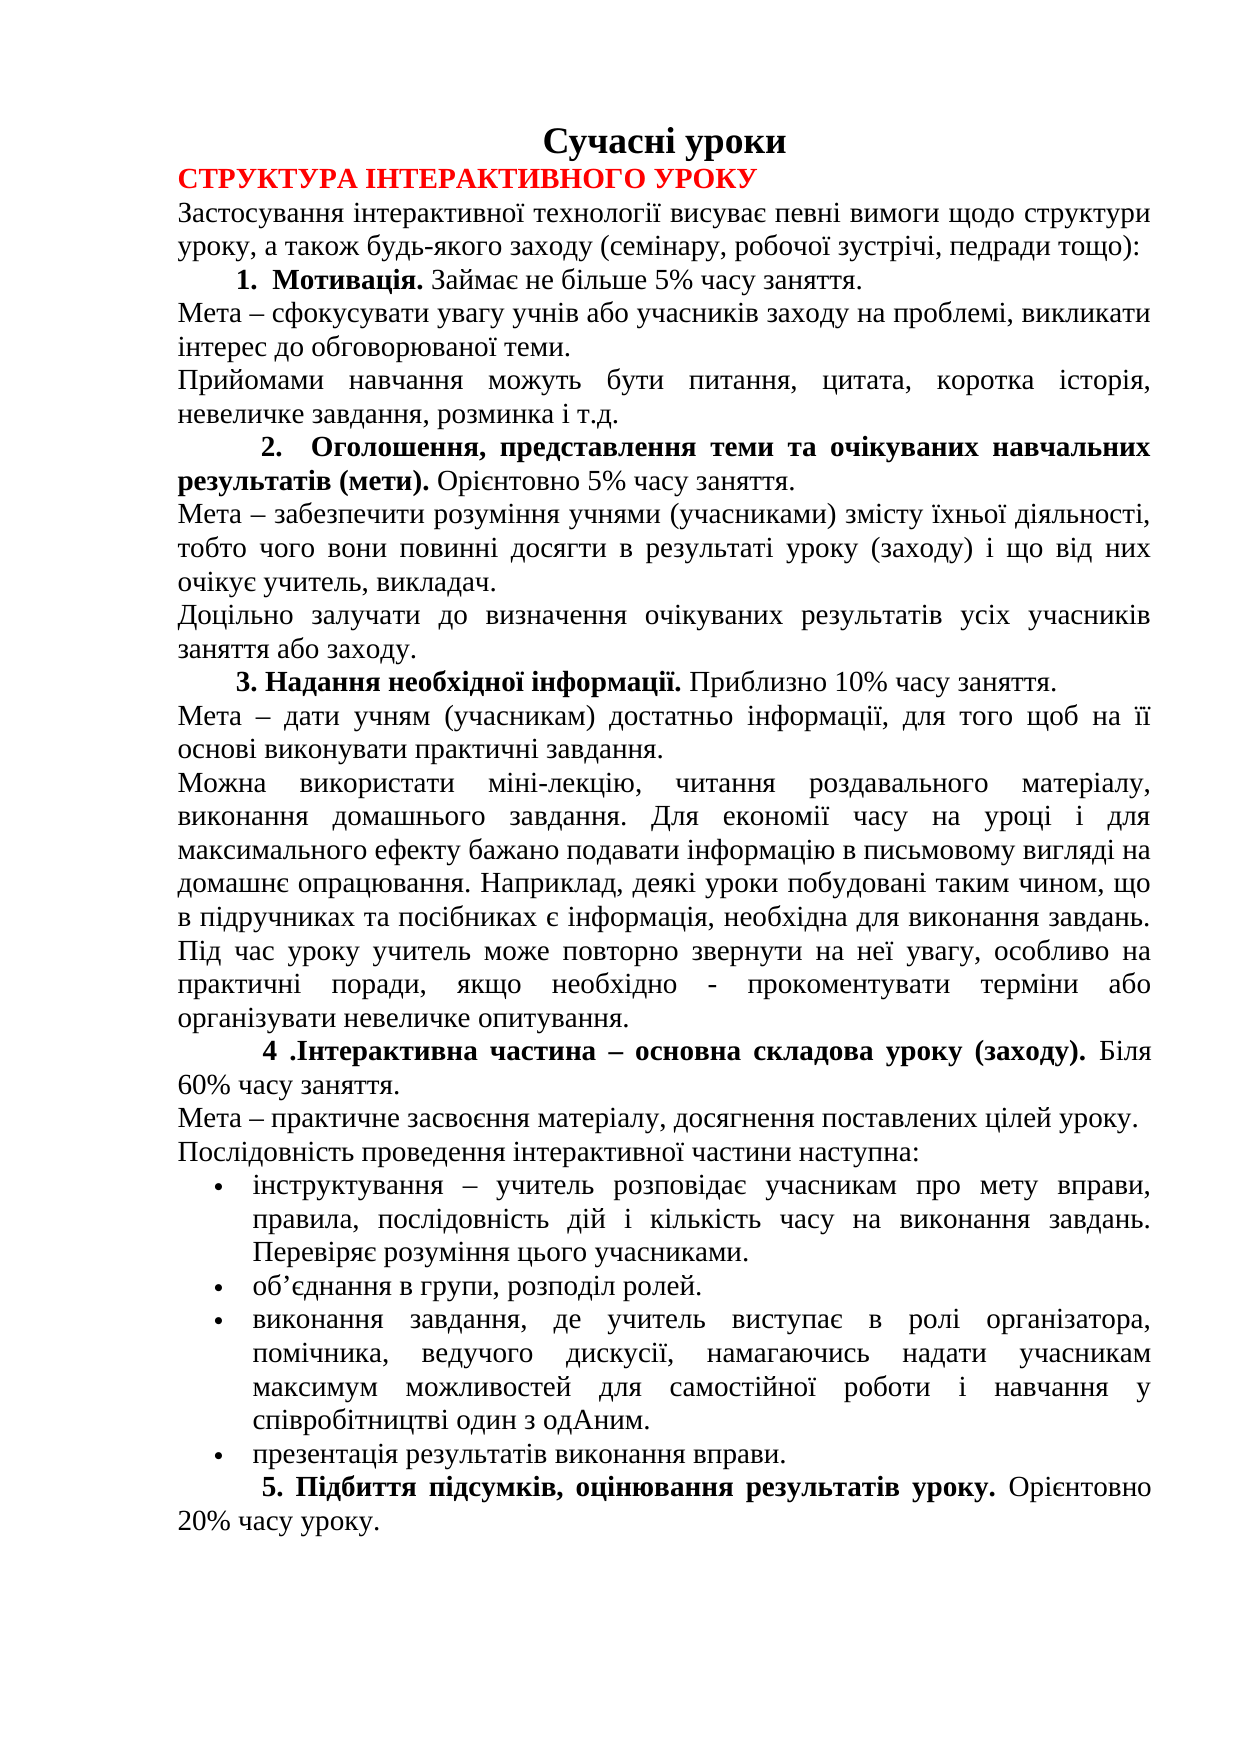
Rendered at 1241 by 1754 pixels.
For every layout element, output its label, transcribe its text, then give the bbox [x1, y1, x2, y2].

text Мета – забезпечити розуміння учнями (учасниками) змісту їхньої діяльності, тобто чого вони повинні досягти в результаті уроку (заходу) і що від них очікує учитель, викладач. [177, 497, 1152, 597]
text Прийомами навчання можуть бути питання, цитата, коротка історія, невеличке завдання, розминка і т.д. [177, 362, 1152, 429]
list презентація результатів виконання вправи. [215, 1436, 1152, 1469]
text 3. Надання необхідної інформації. Приблизно 10% часу заняття. [177, 664, 1152, 698]
text Мета – дати учням (учасникам) достатньо інформації, для того щоб на її основі виконувати практичні завдання. [177, 698, 1152, 765]
text 4 .Інтерактивна частина – основна складова уроку (заходу). Біля 60% часу заняття. [177, 1033, 1152, 1100]
list інструктування – учитель розповідає учасникам про мету вправи, правила, послідовність дій і кількість часу на виконання завдань. Перевіряє розуміння цього учасниками. [215, 1167, 1152, 1268]
text Можна використати міні-лекцію, читання роздавального матеріалу, виконання домашнього завдання. Для економії часу на уроці і для максимального ефекту бажано подавати інформацію в письмовому вигляді на домашнє опрацювання. Наприклад, деякі уроки побудовані таким чином, що в підручниках та посібниках є інформація, необхідна для виконання завдань. Під час уроку учитель може повторно звернути на неї увагу, особливо на практичні поради, якщо необхідно - прокоментувати терміни або організувати невеличке опитування. [177, 765, 1152, 1033]
text 1. Мотивація. Займає не більше 5% часу заняття. [177, 262, 1152, 295]
text Мета – практичне засвоєння матеріалу, досягнення поставлених цілей уроку. [177, 1100, 1152, 1134]
text Доцільно залучати до визначення очікуваних результатів усіх учасників заняття або заходу. [177, 597, 1152, 664]
text Мета – сфокусувати увагу учнів або учасників заходу на проблемі, викликати інтерес до обговорюваної теми. [177, 295, 1152, 362]
text Послідовність проведення інтерактивної частини наступна: [177, 1134, 1152, 1167]
text СТРУКТУРА ІНТЕРАКТИВНОГО УРОКУ [177, 161, 1152, 195]
list виконання завдання, де учитель виступає в ролі організатора, помічника, ведучого дискусії, намагаючись надати учасникам максимум можливостей для самостійної роботи і навчання у співробітництві один з одAним. [215, 1302, 1152, 1436]
list об’єднання в групи, розподіл ролей. [215, 1268, 1152, 1302]
text 5. Підбиття підсумків, оцінювання результатів уроку. Орієнтовно 20% часу уроку. [177, 1469, 1152, 1536]
text Сучасні уроки [177, 118, 1152, 161]
text Застосування інтерактивної технології висуває певні вимоги щодо структури уроку, а також будь-якого заходу (семінару, робочої зустрічі, педради тощо): [177, 195, 1152, 262]
text 2. Оголошення, представлення теми та очікуваних навчальних результатів (мети). Орієнтовно 5% часу заняття. [177, 429, 1152, 497]
